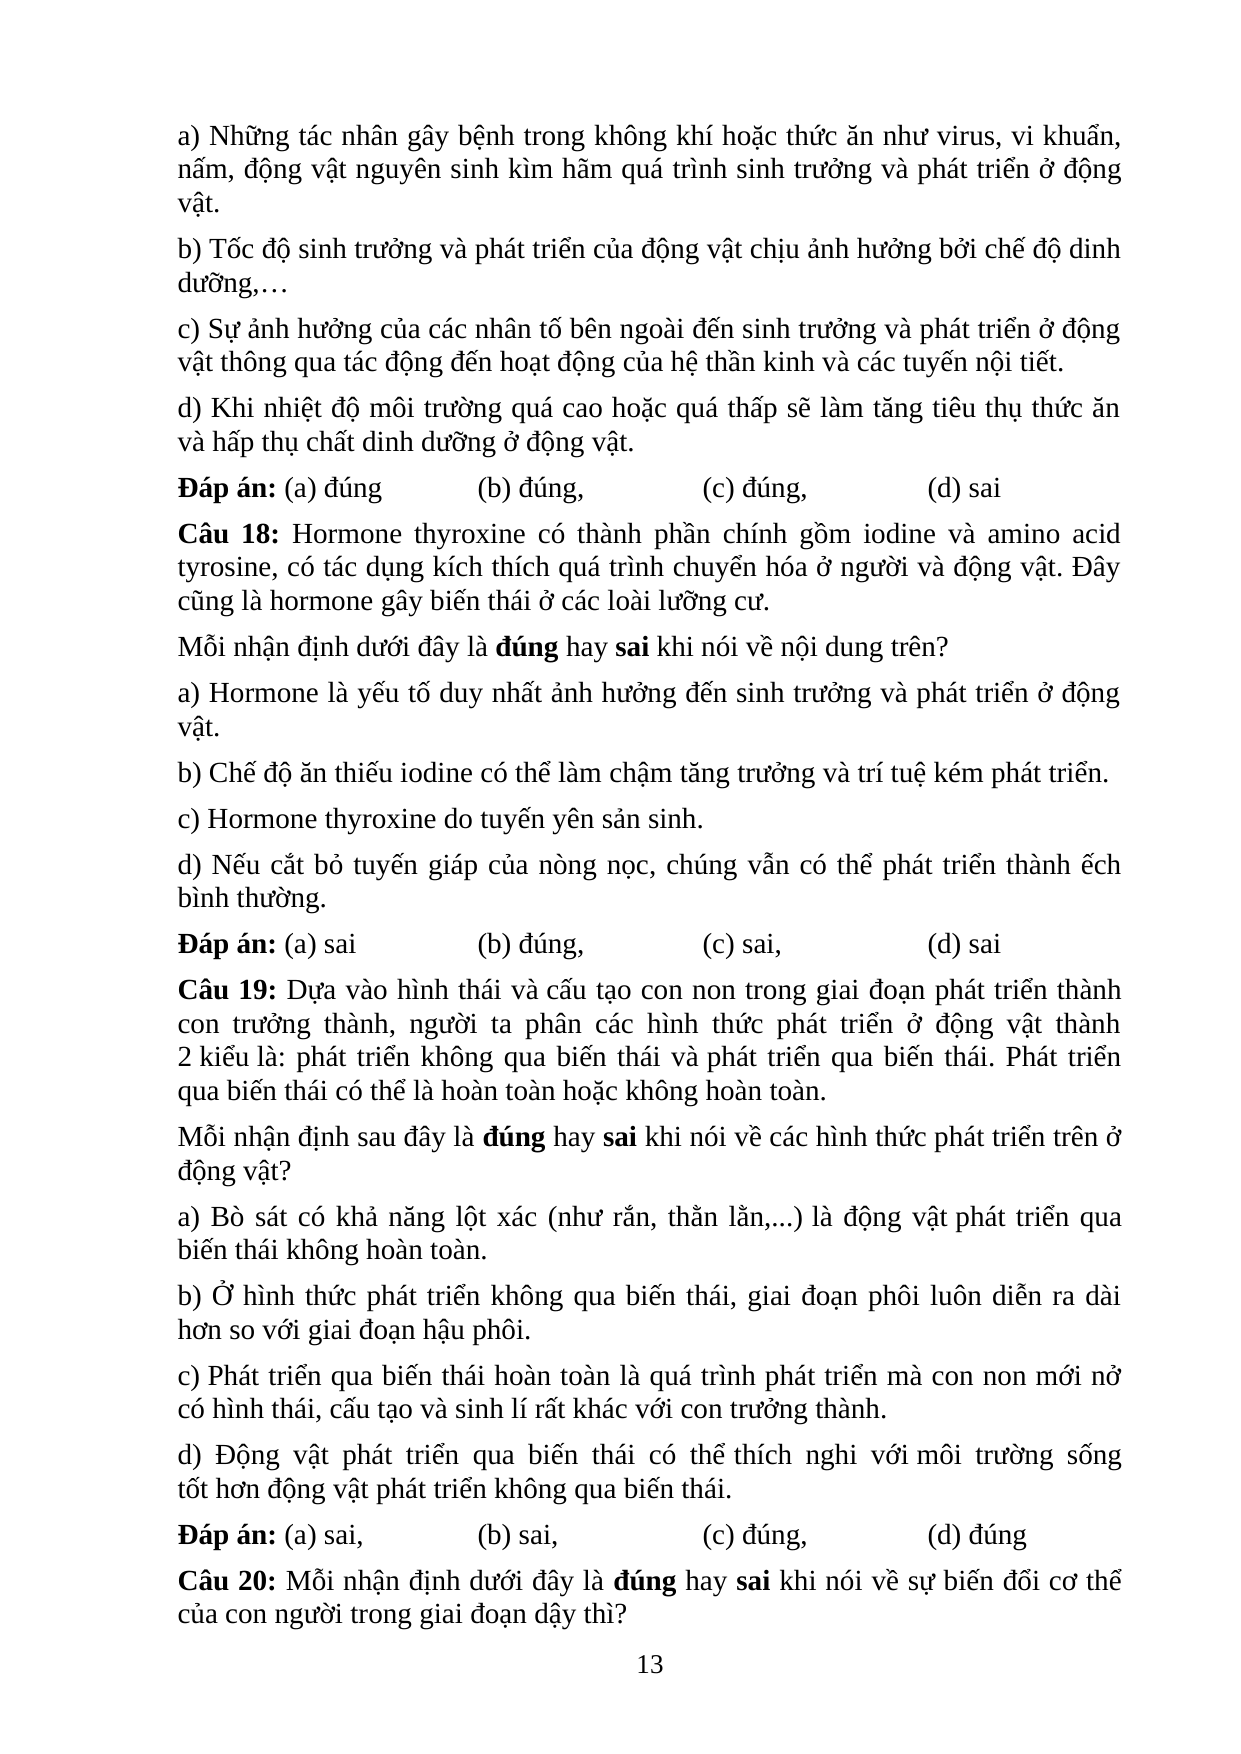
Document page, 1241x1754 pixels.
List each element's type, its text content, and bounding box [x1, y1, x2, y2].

text Đáp án: (a) đúng (b) đúng, (c) đúng, (d) sai [177, 470, 1122, 503]
text a) Hormone là yếu tố duy nhất ảnh hưởng đến sinh trưởng và phát triển ở động vật. [177, 675, 1122, 742]
text Đáp án: (a) sai (b) đúng, (c) sai, (d) sai [177, 926, 1122, 960]
text Mỗi nhận định sau đây là đúng hay sai khi nói về các hình thức phát triển trên ở động vật? [177, 1119, 1122, 1186]
text Câu 19: Dựa vào hình thái và cấu tạo con non trong giai đoạn phát triển thành con trưởng thành, người ta phân các hình thức phát triển ở động vật thành 2 kiểu là: phát triển không qua biến thái và phát triển qua biến thái. Phát triển qua biến thái có thể là hoàn toàn hoặc không hoàn toàn. [177, 972, 1122, 1107]
text Mỗi nhận định dưới đây là đúng hay sai khi nói về nội dung trên? [177, 629, 1122, 663]
text c) Sự ảnh hưởng của các nhân tố bên ngoài đến sinh trưởng và phát triển ở động vật thông qua tác động đến hoạt động của hệ thần kinh và các tuyến nội tiết. [177, 311, 1122, 378]
text Đáp án: (a) sai, (b) sai, (c) đúng, (d) đúng [177, 1517, 1122, 1551]
text b) Tốc độ sinh trưởng và phát triển của động vật chịu ảnh hưởng bởi chế độ dinh dưỡng,… [177, 231, 1122, 298]
text d) Nếu cắt bỏ tuyến giáp của nòng nọc, chúng vẫn có thể phát triển thành ếch bình thường. [177, 847, 1122, 914]
text Câu 20: Mỗi nhận định dưới đây là đúng hay sai khi nói về sự biến đổi cơ thể của con người trong giai đoạn dậy thì? [177, 1563, 1122, 1630]
text d) Khi nhiệt độ môi trường quá cao hoặc quá thấp sẽ làm tăng tiêu thụ thức ăn và hấp thụ chất dinh dưỡng ở động vật. [177, 390, 1122, 457]
text a) Những tác nhân gây bệnh trong không khí hoặc thức ăn như virus, vi khuẩn, nấm, động vật nguyên sinh kìm hãm quá trình sinh trưởng và phát triển ở động vật. [177, 118, 1122, 219]
text d) Động vật phát triển qua biến thái có thể thích nghi với môi trường sống tốt hơn động vật phát triển không qua biến thái. [177, 1437, 1122, 1504]
text a) Bò sát có khả năng lột xác (như rắn, thằn lằn,...) là động vật phát triển qua biến thái không hoàn toàn. [177, 1199, 1122, 1266]
text c) Phát triển qua biến thái hoàn toàn là quá trình phát triển mà con non mới nở có hình thái, cấu tạo và sinh lí rất khác với con trưởng thành. [177, 1358, 1122, 1425]
text b) Ở hình thức phát triển không qua biến thái, giai đoạn phôi luôn diễn ra dài hơn so với giai đoạn hậu phôi. [177, 1278, 1122, 1345]
text Câu 18: Hormone thyroxine có thành phần chính gồm iodine và amino acid tyrosine, có tác dụng kích thích quá trình chuyển hóa ở người và động vật. Đây cũng là hormone gây biến thái ở các loài lưỡng cư. [177, 516, 1122, 617]
text b) Chế độ ăn thiếu iodine có thể làm chậm tăng trưởng và trí tuệ kém phát triển. [177, 755, 1122, 788]
text c) Hormone thyroxine do tuyến yên sản sinh. [177, 801, 1122, 834]
